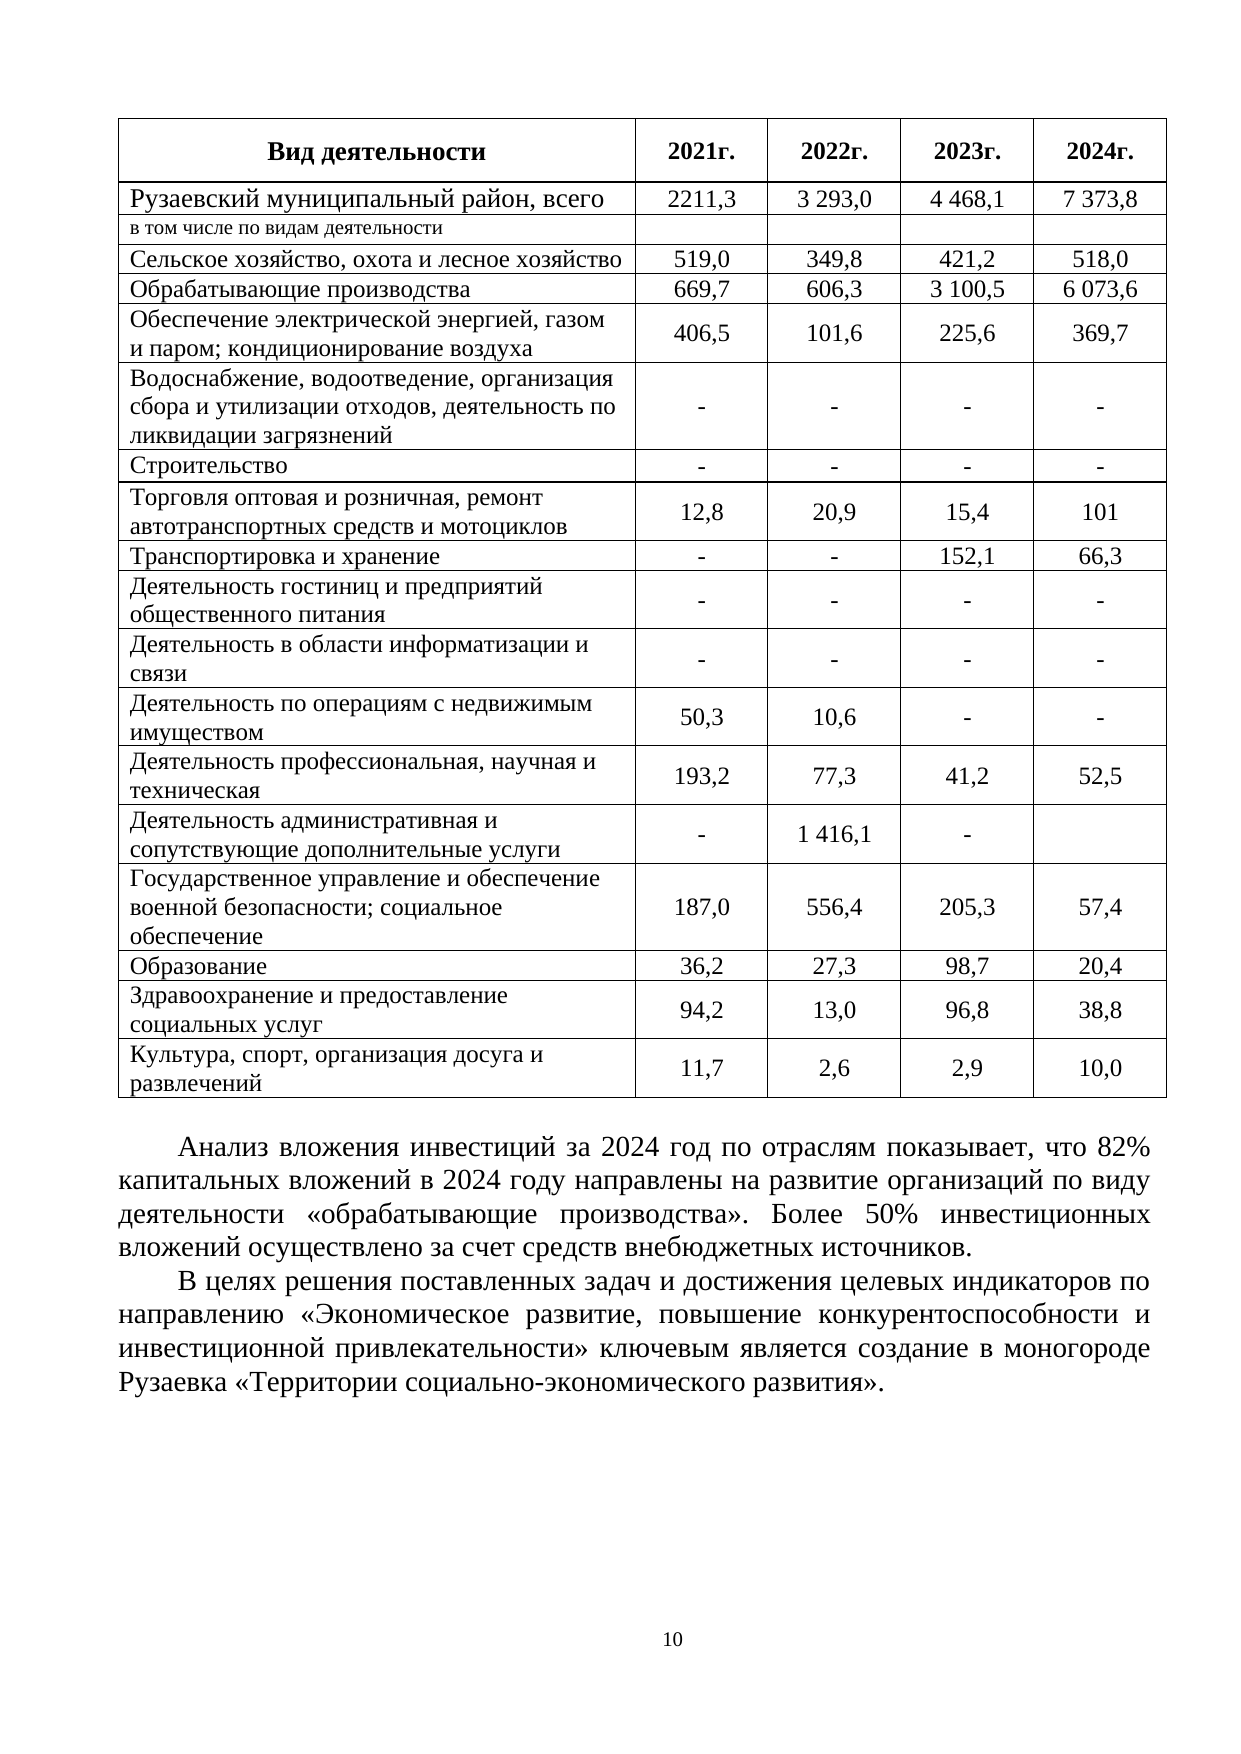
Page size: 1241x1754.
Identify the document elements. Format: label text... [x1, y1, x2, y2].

table_cell Строительство [119, 450, 635, 481]
table_cell - [1034, 629, 1166, 687]
table_header 2023г. [901, 119, 1033, 181]
table_cell [636, 215, 767, 243]
table_cell 2,6 [768, 1039, 900, 1097]
table_cell 2211,3 [636, 183, 767, 214]
table_cell - [901, 571, 1033, 628]
table_cell Деятельность по операциям с недвижимым имуществом [119, 688, 635, 745]
table_cell - [636, 629, 767, 687]
table_cell 36,2 [636, 951, 767, 979]
table_cell 519,0 [636, 245, 767, 273]
table_cell 11,7 [636, 1039, 767, 1097]
table_cell 52,5 [1034, 746, 1166, 804]
table_cell 152,1 [901, 541, 1033, 570]
text В целях решения поставленных задач и достижения целевых индикаторов по направлению «Экономическое развитие, повышение конкурентоспособности и инвестиционной привлекательности» ключевым является создание в моногороде Рузаевка «Территории социально-экономического развития». [118, 1263, 1152, 1397]
table_cell Деятельность профессиональная, научная и техническая [119, 746, 635, 804]
table_cell Деятельность административная и сопутствующие дополнительные услуги [119, 805, 635, 862]
table_cell 205,3 [901, 864, 1033, 950]
table_cell [768, 215, 900, 243]
table_cell 10,6 [768, 688, 900, 745]
table_cell 3 293,0 [768, 183, 900, 214]
table_cell - [636, 541, 767, 570]
table_cell - [636, 805, 767, 862]
table_cell - [1034, 363, 1166, 449]
table_cell 187,0 [636, 864, 767, 950]
table_cell в том числе по видам деятельности [119, 215, 635, 243]
table_cell 50,3 [636, 688, 767, 745]
text Анализ вложения инвестиций за 2024 год по отраслям показывает, что 82% капитальных вложений в 2024 году направлены на развитие организаций по виду деятельности «обрабатывающие производства». Более 50% инвестиционных вложений осуществлено за счет средств внебюджетных источников. [118, 1129, 1152, 1263]
table_cell 27,3 [768, 951, 900, 979]
table_cell 669,7 [636, 274, 767, 303]
table_cell Культура, спорт, организация досуга и развлечений [119, 1039, 635, 1097]
table_cell 66,3 [1034, 541, 1166, 570]
table_cell Деятельность гостиниц и предприятий общественного питания [119, 571, 635, 628]
table_cell 20,9 [768, 483, 900, 540]
table_cell [901, 215, 1033, 243]
table_cell Водоснабжение, водоотведение, организация сбора и утилизации отходов, деятельность по ликвидации загрязнений [119, 363, 635, 449]
table_cell 10,0 [1034, 1039, 1166, 1097]
table_cell 77,3 [768, 746, 900, 804]
table_cell 41,2 [901, 746, 1033, 804]
table_cell - [636, 571, 767, 628]
table_cell 4 468,1 [901, 183, 1033, 214]
table_cell 96,8 [901, 981, 1033, 1038]
table_cell 193,2 [636, 746, 767, 804]
table_cell 225,6 [901, 304, 1033, 362]
table_cell - [1034, 688, 1166, 745]
table_cell - [768, 629, 900, 687]
table_cell - [636, 450, 767, 481]
table_cell - [901, 363, 1033, 449]
table_header 2024г. [1034, 119, 1166, 181]
table_cell Транспортировка и хранение [119, 541, 635, 570]
table_cell 421,2 [901, 245, 1033, 273]
table_cell 406,5 [636, 304, 767, 362]
table_cell 7 373,8 [1034, 183, 1166, 214]
table_cell 606,3 [768, 274, 900, 303]
table_cell - [636, 363, 767, 449]
table_cell 98,7 [901, 951, 1033, 979]
table_cell Деятельность в области информатизации и связи [119, 629, 635, 687]
table_cell - [1034, 450, 1166, 481]
table_cell 20,4 [1034, 951, 1166, 979]
table_cell Рузаевский муниципальный район, всего [119, 183, 635, 214]
table_cell 369,7 [1034, 304, 1166, 362]
table_cell 12,8 [636, 483, 767, 540]
table_cell - [901, 688, 1033, 745]
table_cell - [768, 541, 900, 570]
table_cell 556,4 [768, 864, 900, 950]
table_cell 3 100,5 [901, 274, 1033, 303]
table_header 2022г. [768, 119, 900, 181]
table_cell 94,2 [636, 981, 767, 1038]
table_header 2021г. [636, 119, 767, 181]
table_cell - [901, 450, 1033, 481]
table_cell Сельское хозяйство, охота и лесное хозяйство [119, 245, 635, 273]
table_cell 349,8 [768, 245, 900, 273]
table_cell - [901, 629, 1033, 687]
table_cell 13,0 [768, 981, 900, 1038]
table_cell Обеспечение электрической энергией, газом и паром; кондиционирование воздуха [119, 304, 635, 362]
table_cell 1 416,1 [768, 805, 900, 862]
table_cell - [768, 571, 900, 628]
table_cell 101 [1034, 483, 1166, 540]
table_cell - [768, 363, 900, 449]
table_cell 2,9 [901, 1039, 1033, 1097]
table_cell Обрабатывающие производства [119, 274, 635, 303]
table_cell 101,6 [768, 304, 900, 362]
table_cell - [1034, 571, 1166, 628]
table_cell Образование [119, 951, 635, 979]
table_cell Торговля оптовая и розничная, ремонт автотранспортных средств и мотоциклов [119, 483, 635, 540]
table_cell [1034, 805, 1166, 862]
table_cell - [768, 450, 900, 481]
table_cell 6 073,6 [1034, 274, 1166, 303]
table_cell 57,4 [1034, 864, 1166, 950]
table_cell Здравоохранение и предоставление социальных услуг [119, 981, 635, 1038]
table_cell - [901, 805, 1033, 862]
table_cell [1034, 215, 1166, 243]
table_cell 38,8 [1034, 981, 1166, 1038]
table_cell 518,0 [1034, 245, 1166, 273]
table_cell 15,4 [901, 483, 1033, 540]
table_header Вид деятельности [119, 119, 635, 181]
table_cell Государственное управление и обеспечение военной безопасности; социальное обеспечение [119, 864, 635, 950]
